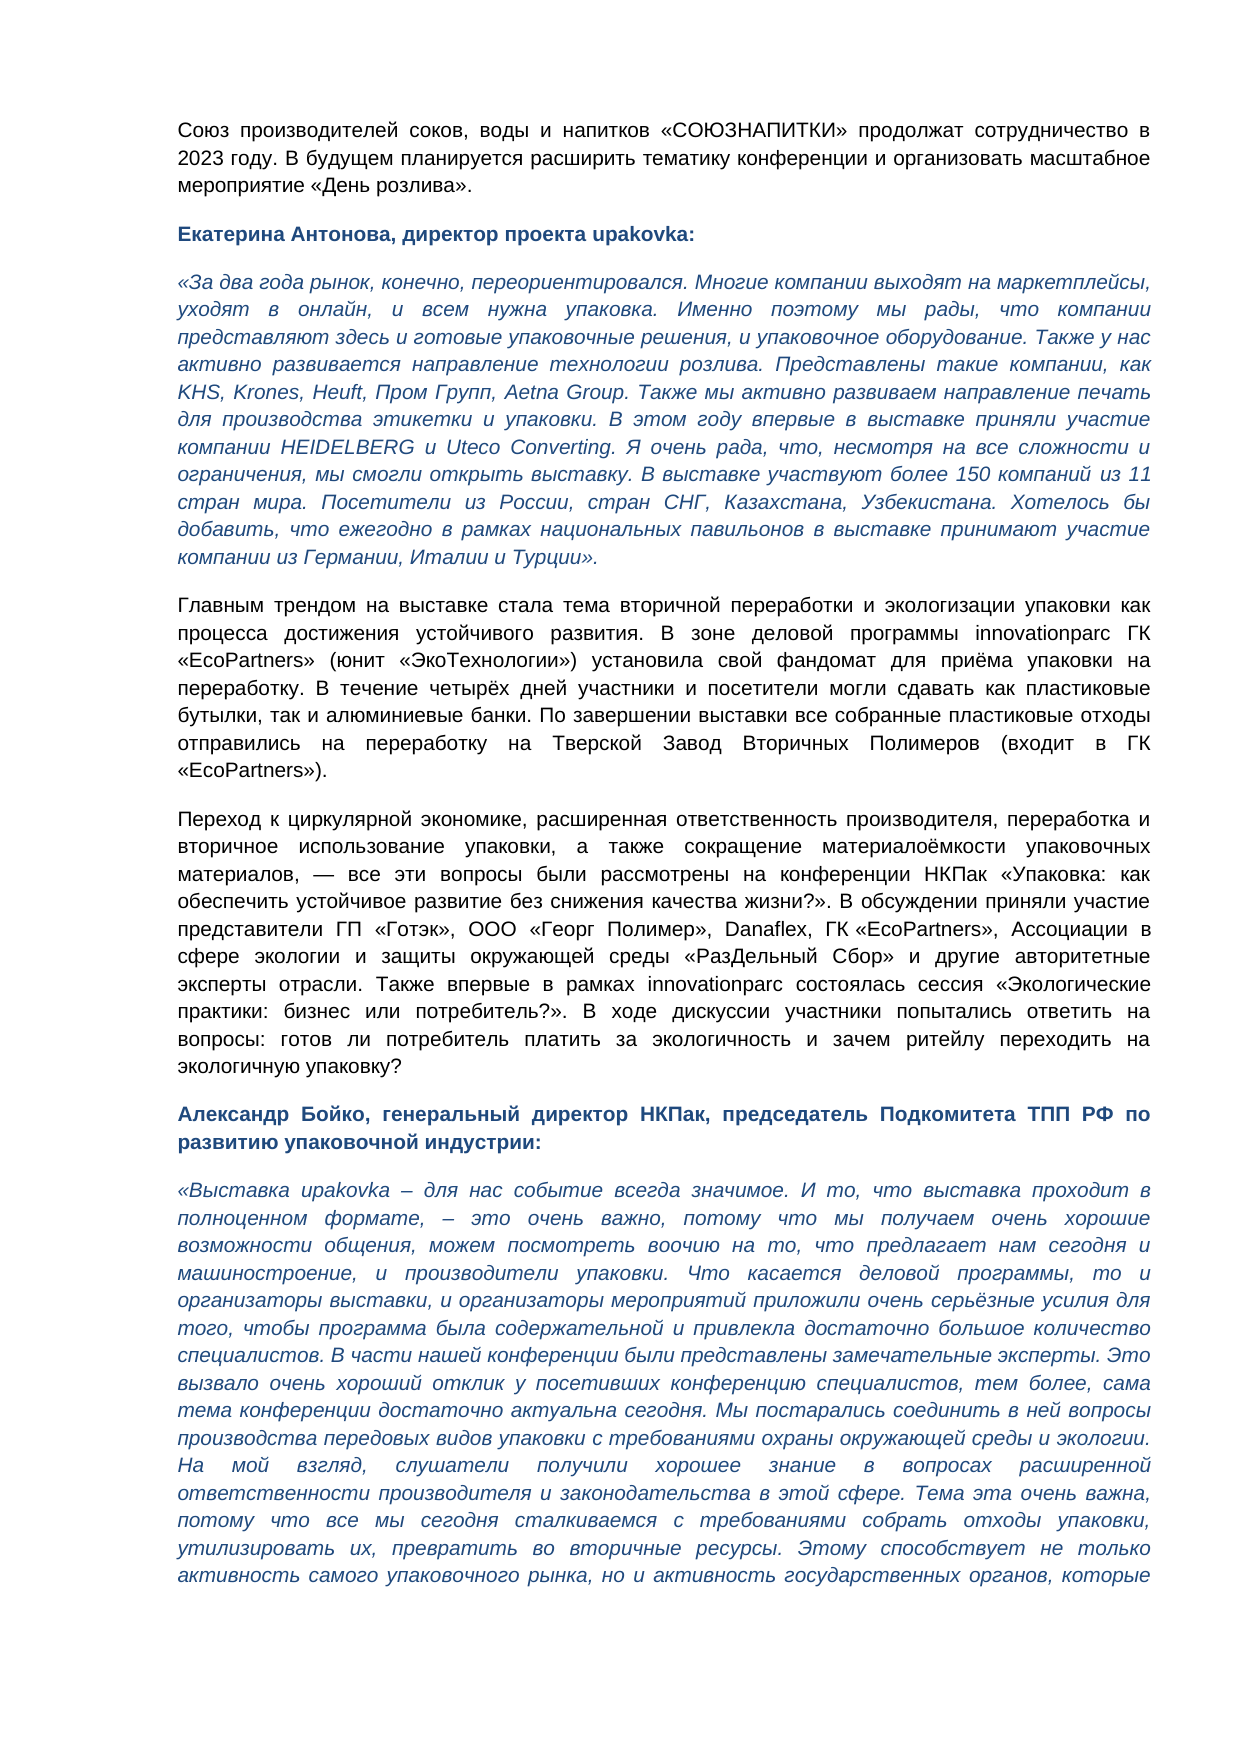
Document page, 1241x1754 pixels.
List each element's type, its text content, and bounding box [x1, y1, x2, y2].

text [177, 1178, 1152, 1587]
text Переход к циркулярной экономике, расширенная ответственность производителя, переработка и вторичное использование упаковки, а также сокращение материалоёмкости упаковочных материалов, — все эти вопросы были рассмотрены на конференции НКПак «Упаковка: как обеспечить устойчивое развитие без снижения качества жизни?». В обсуждении приняли участие представители ГП «Готэк», ООО «Георг Полимер», Danaflex, ГК «EcoPartners», Ассоциации в сфере экологии и защиты окружающей среды «РазДельный Сбор» и другие авторитетные эксперты отрасли. Также впервые в рамках innovationparc состоялась сессия «Экологические практики: бизнес или потребитель?». В ходе дискуссии участники попытались ответить на вопросы: готов ли потребитель платить за экологичность и зачем ритейлу переходить на экологичную упаковку? [177, 806, 1152, 1078]
text Главным трендом на выставке стала тема вторичной переработки и экологизации упаковки как процесса достижения устойчивого развития. В зоне деловой программы innovationparc ГК «EcoPartners» (юнит «ЭкоТехнологии») установила свой фандомат для приёма упаковки на переработку. В течение четырёх дней участники и посетители могли сдавать как пластиковые бутылки, так и алюминиевые банки. По завершении выставки все собранные пластиковые отходы отправились на переработку на Тверской Завод Вторичных Полимеров (входит в ГК «EcoPartners»). [177, 593, 1152, 782]
text «За два года рынок, конечно, переориентировался. Многие компании выходят на маркетплейсы, уходят в онлайн, и всем нужна упаковка. Именно поэтому мы рады, что компании представляют здесь и готовые упаковочные решения, и упаковочное оборудование. Также у нас активно развивается направление технологии розлива. Представлены такие компании, как KHS, Krones, Heuft, Пром Групп, Aetna Group. Также мы активно развиваем направление печать для производства этикетки и упаковки. В этом году впервые в выставке приняли участие компании HEIDELBERG и Uteco Converting. Я очень рада, что, несмотря на все сложности и ограничения, мы смогли открыть выставку. В выставке участвуют более 150 компаний из 11 стран мира. Посетители из России, стран СНГ, Казахстана, Узбекистана. Хотелось бы добавить, что ежегодно в рамках национальных павильонов в выставке принимают участие компании из Германии, Италии и Турции». [177, 270, 1152, 569]
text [177, 118, 1152, 197]
text Екатерина Антонова, директор проекта upakovka: [177, 221, 1152, 245]
text Александр Бойко, генеральный директор НКПак, председатель Подкомитета ТПП РФ по развитию упаковочной индустрии: [177, 1102, 1152, 1154]
